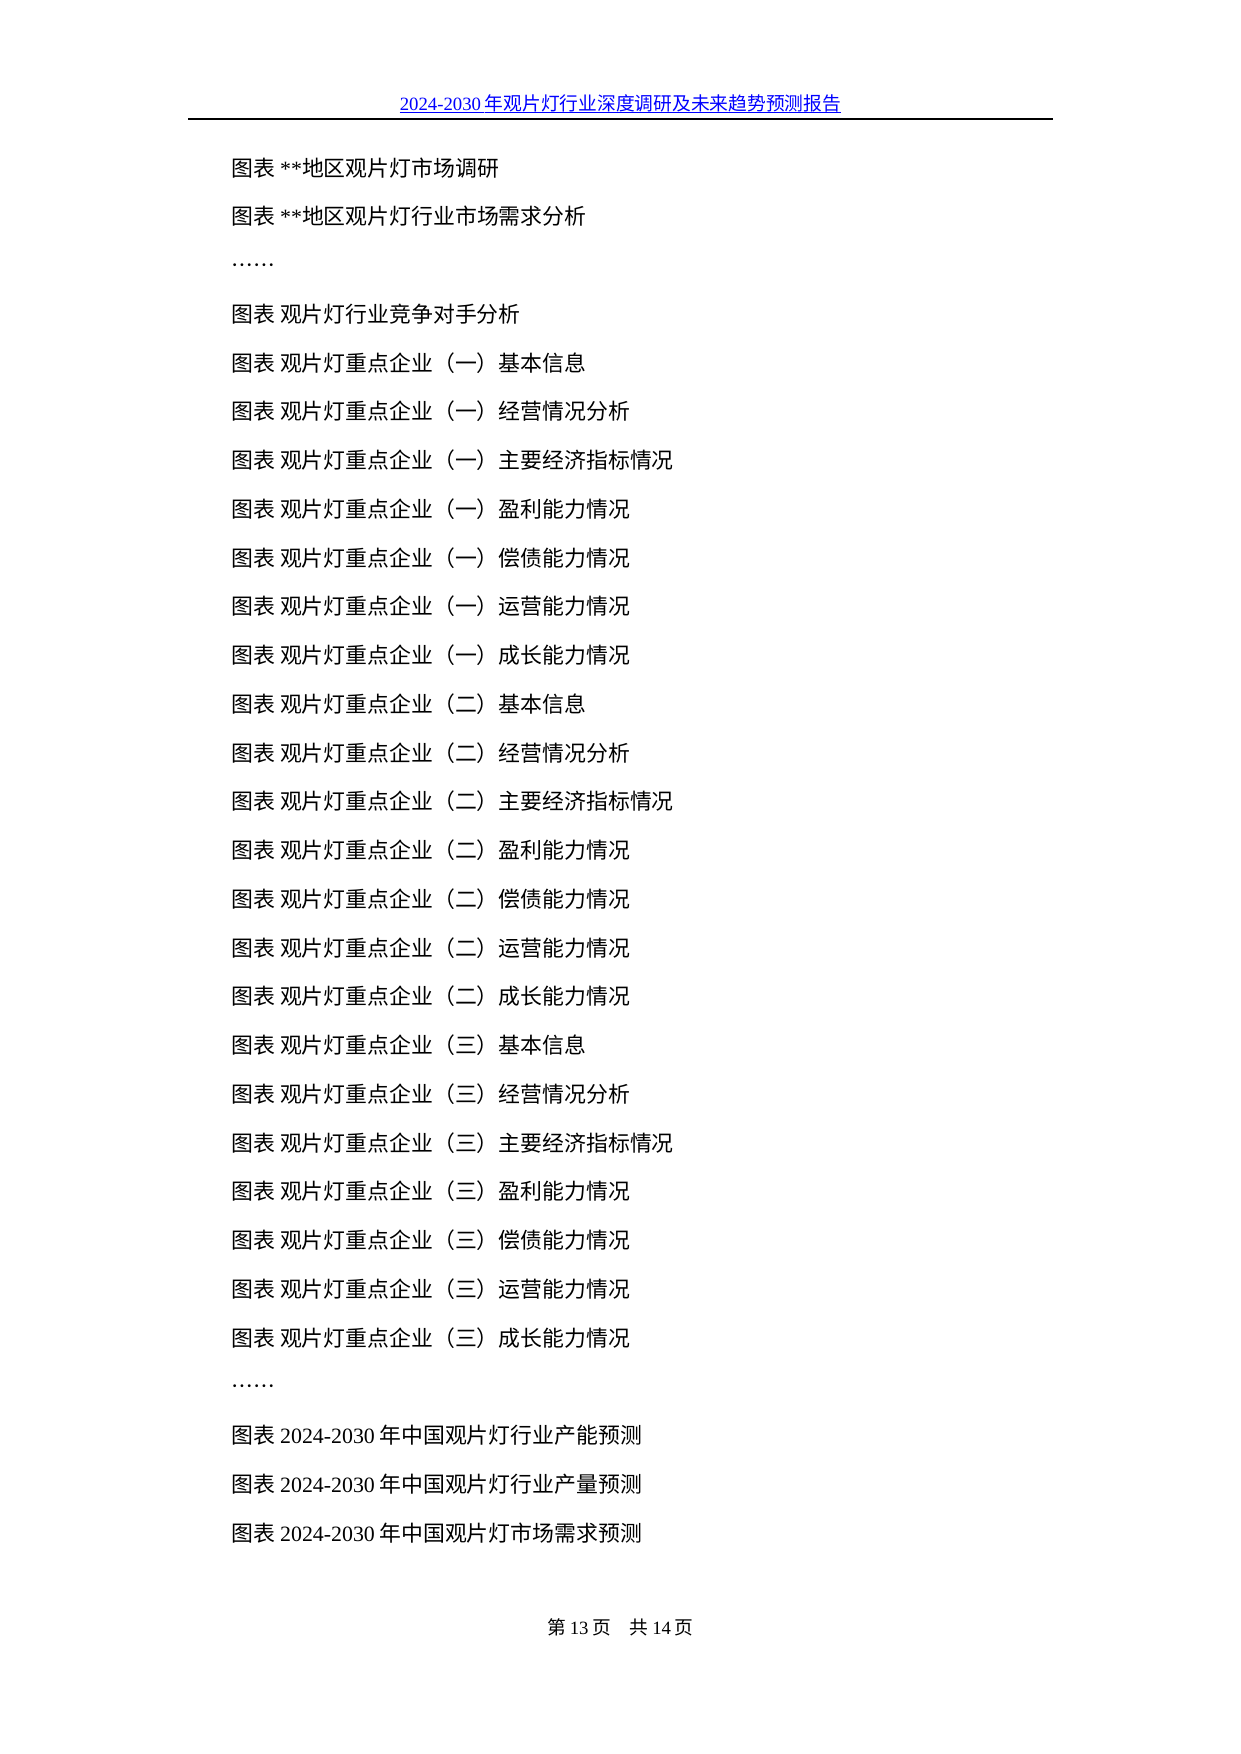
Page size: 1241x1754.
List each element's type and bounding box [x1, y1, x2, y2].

text [187, 150, 1053, 1548]
